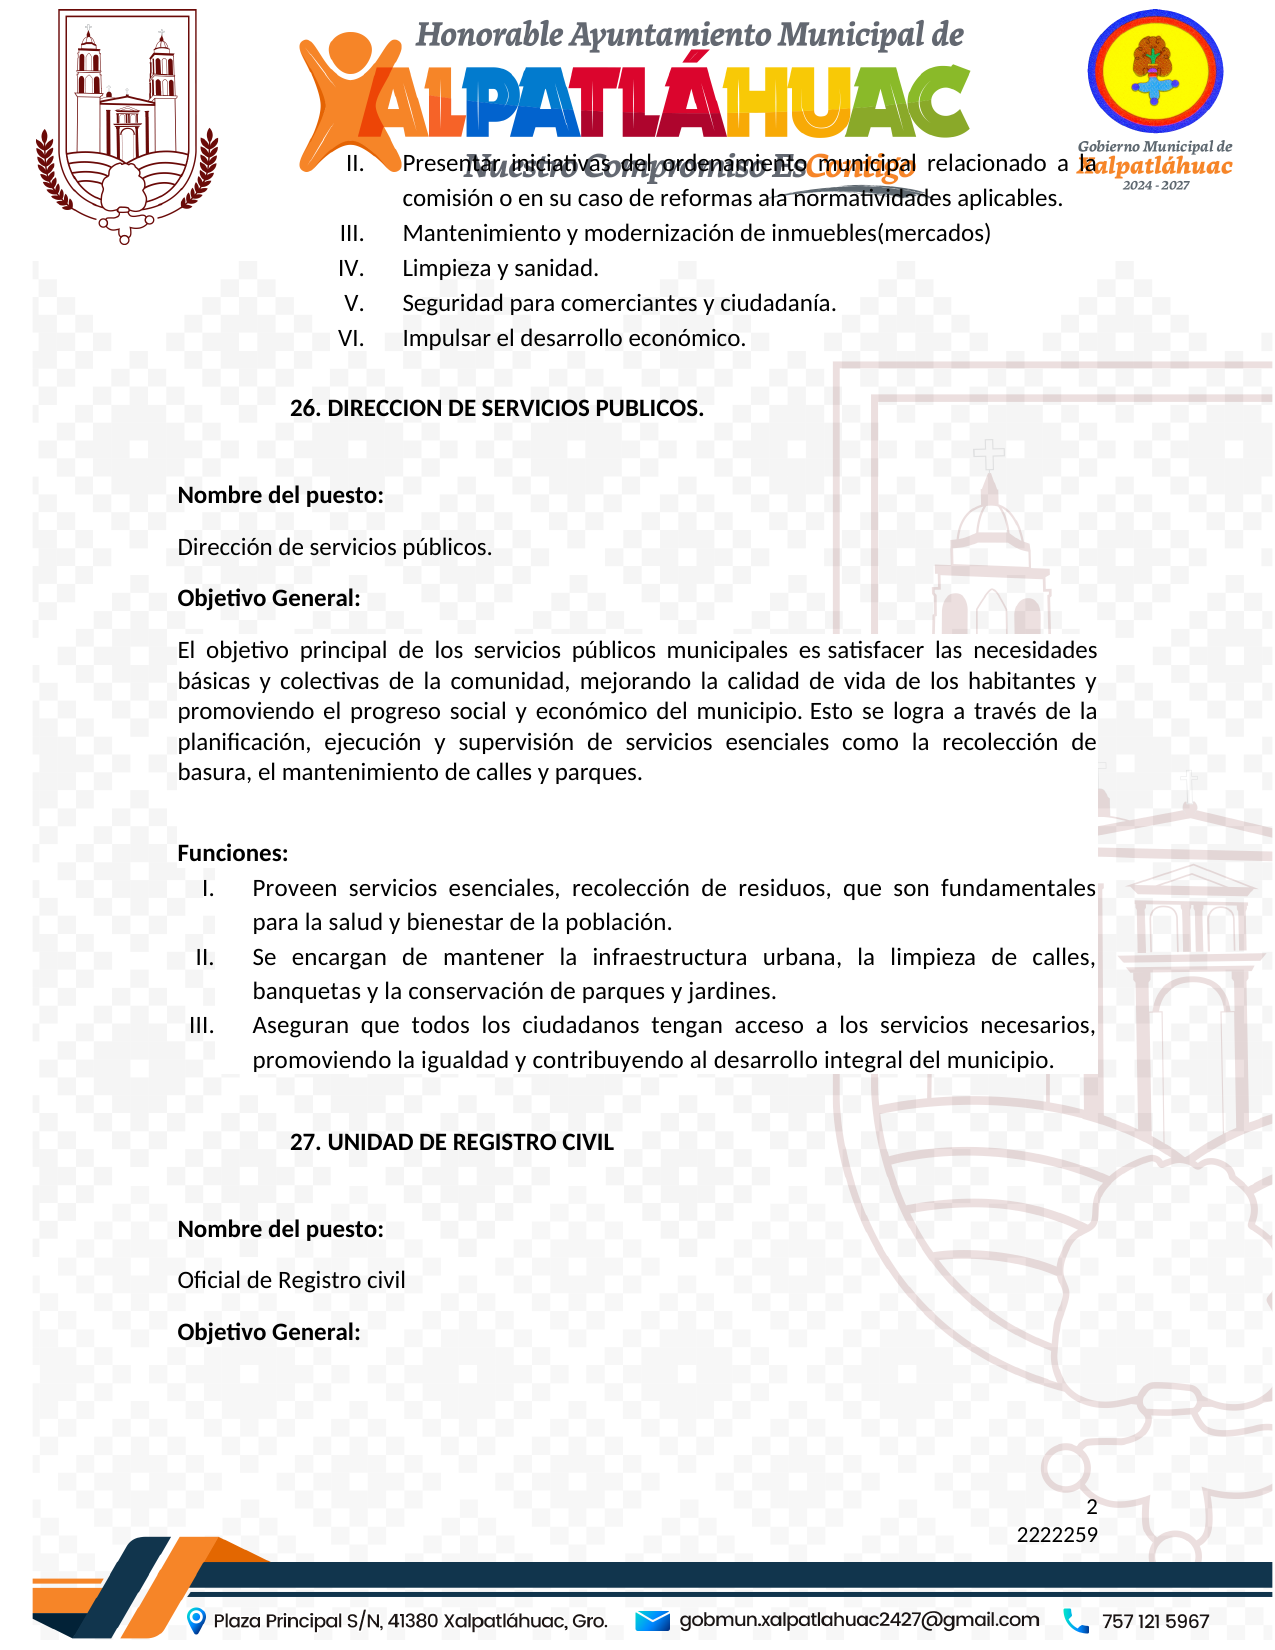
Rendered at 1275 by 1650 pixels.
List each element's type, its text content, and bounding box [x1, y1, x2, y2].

text Objetivo General: [177, 1316, 1098, 1347]
list Mantenimiento y modernización de inmuebles(mercados) [365, 218, 1098, 248]
list UNIDAD DE REGISTRO CIVIL [290, 1126, 1098, 1157]
text Nombre del puesto: [177, 479, 1098, 510]
text Oficial de Registro civil [177, 1264, 1098, 1295]
text Funciones: [177, 827, 1098, 868]
list Proveen servicios esenciales, recolección de residuos, que son fundamentales para la salud y bienestar de la población. [215, 868, 1098, 937]
text El objetivo principal de los servicios públicos municipales es satisfacer las necesidades básicas y colectivas de la comunidad, mejorando la calidad de vida de los habitantes y promoviendo el progreso social y económico del municipio. Esto se logra a través de la planificación, ejecución y supervisión de servicios esenciales como la recolección de basura, el mantenimiento de calles y parques. [177, 634, 1098, 787]
text Dirección de servicios públicos. [177, 531, 1098, 561]
list Seguridad para comerciantes y ciudadanía. [365, 288, 1098, 318]
picture [32, 9, 1273, 1640]
list Se encargan de mantener la infraestructura urbana, la limpieza de calles, banquetas y la conservación de parques y jardines. [215, 937, 1098, 1006]
list Aseguran que todos los ciudadanos tengan acceso a los servicios necesarios, promoviendo la igualdad y contribuyendo al desarrollo integral del municipio. [215, 1006, 1098, 1074]
list Presentar iniciativas del ordenamiento municipal relacionado a la comisión o en su caso de reformas ala normatividades aplicables. [365, 148, 1098, 213]
text Objetivo General: [177, 583, 1098, 613]
list DIRECCION DE SERVICIOS PUBLICOS. [290, 393, 1098, 423]
list Limpieza y sanidad. [365, 253, 1098, 283]
list Impulsar el desarrollo económico. [365, 323, 1098, 353]
text Nombre del puesto: [177, 1213, 1098, 1243]
